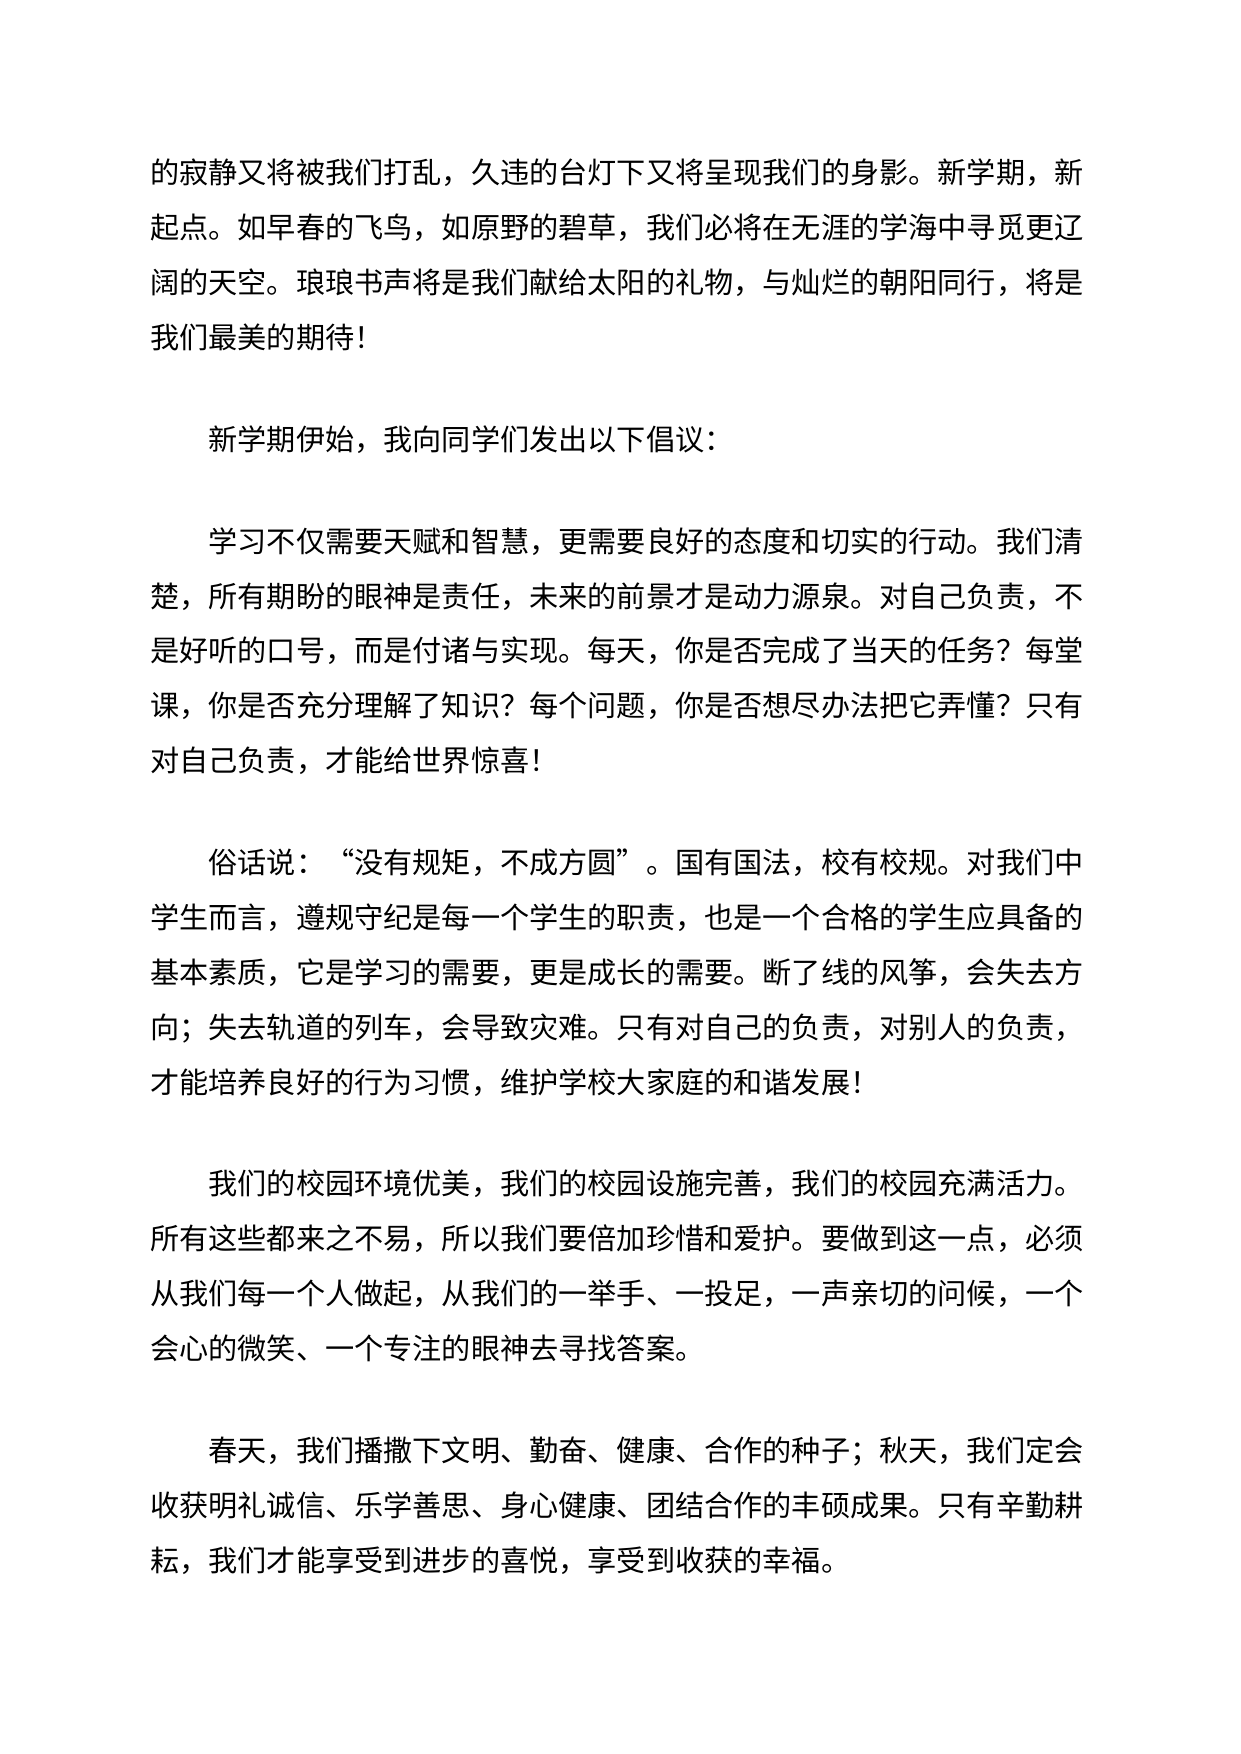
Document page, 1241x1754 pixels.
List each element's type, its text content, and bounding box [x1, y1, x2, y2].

text 俗话说：“没有规矩，不成方圆”。国有国法，校有校规。对我们中学生而言，遵规守纪是每一个学生的职责，也是一个合格的学生应具备的基本素质，它是学习的需要，更是成长的需要。断了线的风筝，会失去方向；失去轨道的列车，会导致灾难。只有对自己的负责，对别人的负责，才能培养良好的行为习惯，维护学校大家庭的和谐发展！ [150, 839, 1090, 1101]
text 新学期伊始，我向同学们发出以下倡议： [150, 416, 1090, 459]
text 春天，我们播撒下文明、勤奋、健康、合作的种子；秋天，我们定会收获明礼诚信、乐学善思、身心健康、团结合作的丰硕成果。只有辛勤耕耘，我们才能享受到进步的喜悦，享受到收获的幸福。 [150, 1427, 1090, 1579]
text 我们的校园环境优美，我们的校园设施完善，我们的校园充满活力。所有这些都来之不易，所以我们要倍加珍惜和爱护。要做到这一点，必须从我们每一个人做起，从我们的一举手、一投足，一声亲切的问候，一个会心的微笑、一个专注的眼神去寻找答案。 [150, 1161, 1090, 1368]
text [150, 150, 1090, 357]
text 学习不仅需要天赋和智慧，更需要良好的态度和切实的行动。我们清楚，所有期盼的眼神是责任，未来的前景才是动力源泉。对自己负责，不是好听的口号，而是付诸与实现。每天，你是否完成了当天的任务？每堂课，你是否充分理解了知识？每个问题，你是否想尽办法把它弄懂？只有对自己负责，才能给世界惊喜！ [150, 518, 1090, 780]
